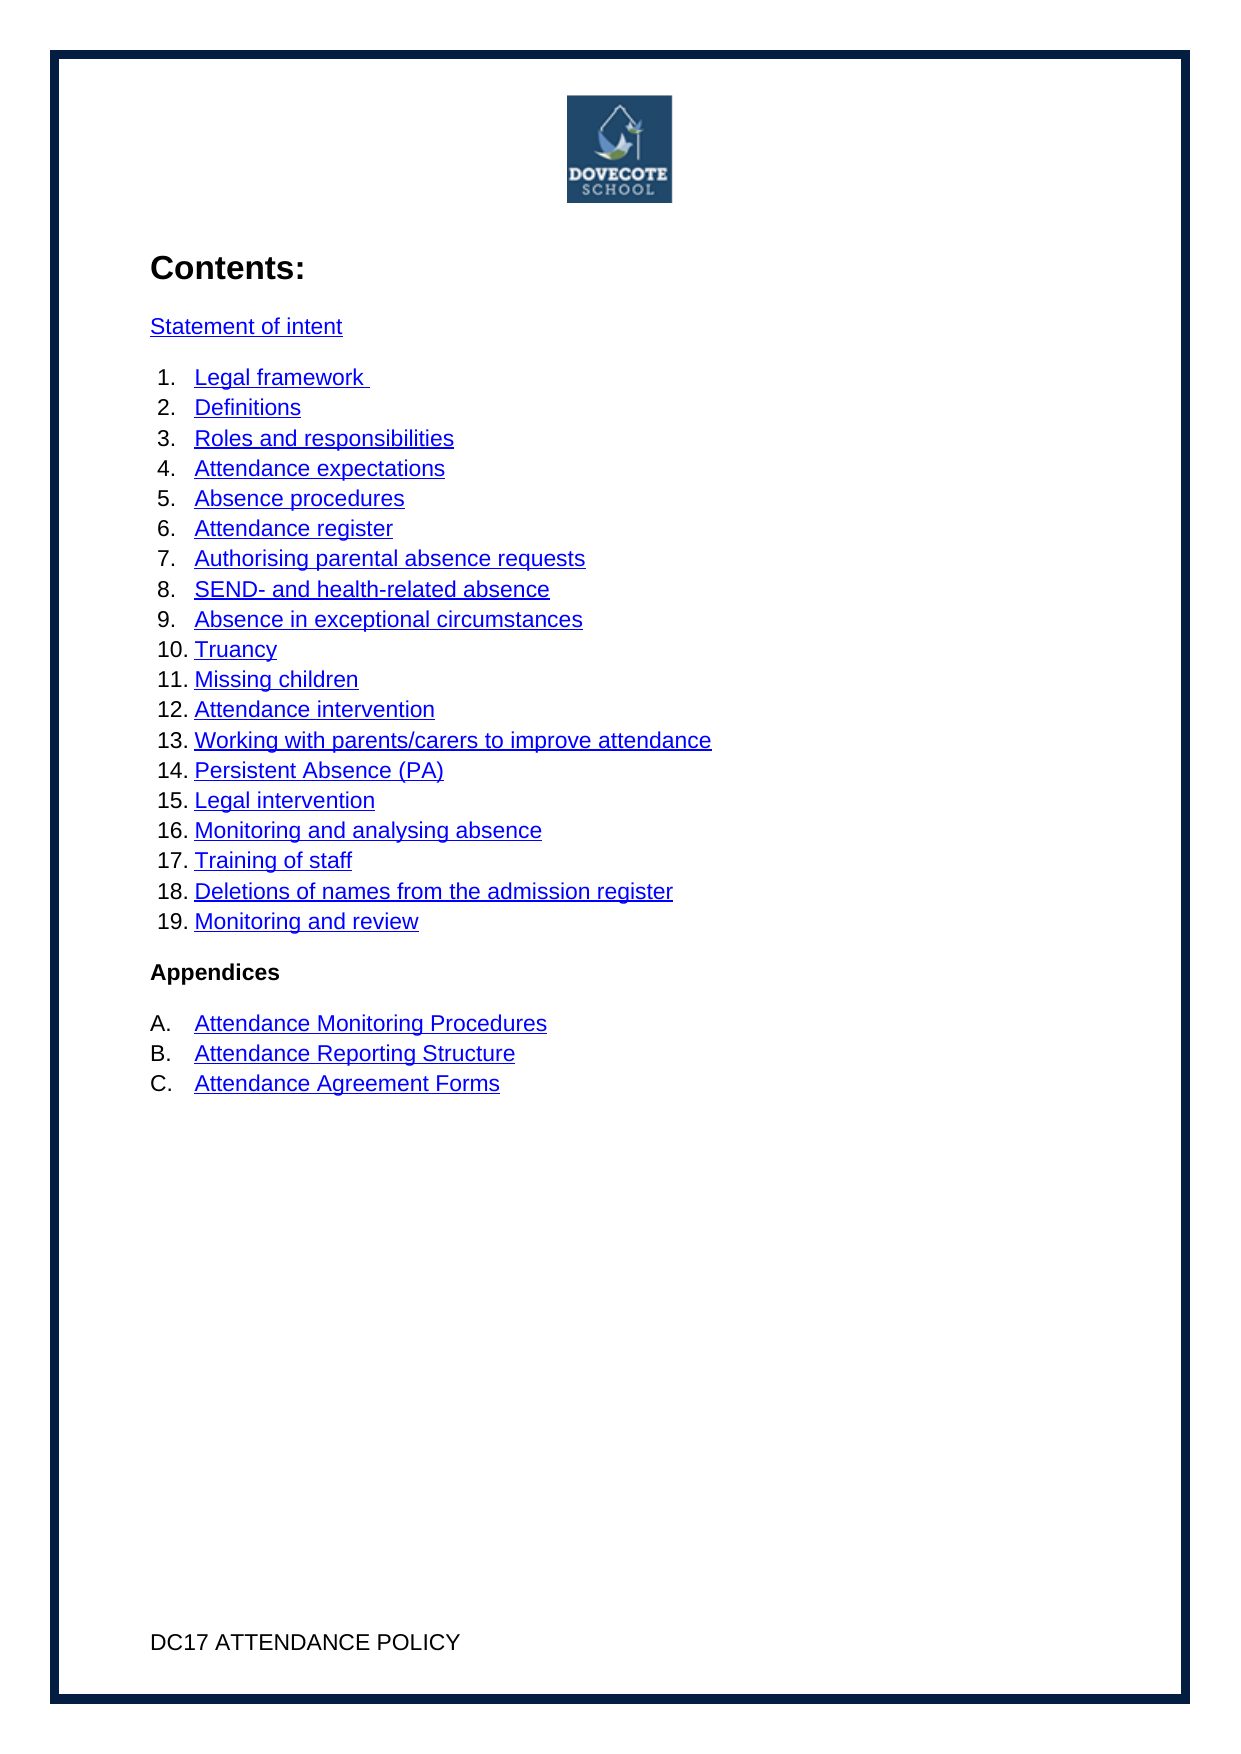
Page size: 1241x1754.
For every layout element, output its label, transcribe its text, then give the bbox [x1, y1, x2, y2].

list Monitoring and analysing absence [157, 817, 1090, 843]
list Attendance expectations [157, 455, 1090, 481]
list Roles and responsibilities [157, 424, 1090, 451]
list Definitions [157, 394, 1090, 421]
list Working with parents/carers to improve attendance [157, 727, 1090, 753]
list Attendance Reporting Structure [150, 1040, 1090, 1066]
list Attendance intervention [157, 696, 1090, 723]
list Attendance Agreement Forms [150, 1070, 1090, 1097]
list SEND- and health-related absence [157, 576, 1090, 602]
list Attendance register [157, 515, 1090, 541]
list Legal intervention [157, 787, 1090, 813]
list Absence procedures [157, 485, 1090, 511]
text Contents: [150, 248, 1090, 286]
text Statement of intent [150, 313, 1090, 339]
list Training of staff [157, 847, 1090, 874]
picture [567, 94, 674, 203]
list Deletions of names from the admission register [157, 878, 1090, 904]
list Absence in exceptional circumstances [157, 606, 1090, 632]
text Appendices [150, 959, 1090, 985]
list Legal framework [157, 364, 1090, 390]
list Missing children [157, 666, 1090, 692]
list Persistent Absence (PA) [157, 757, 1090, 783]
list Truancy [157, 636, 1090, 662]
list Attendance Monitoring Procedures [150, 1010, 1090, 1036]
list Monitoring and review [157, 908, 1090, 934]
list Authorising parental absence requests [157, 545, 1090, 572]
